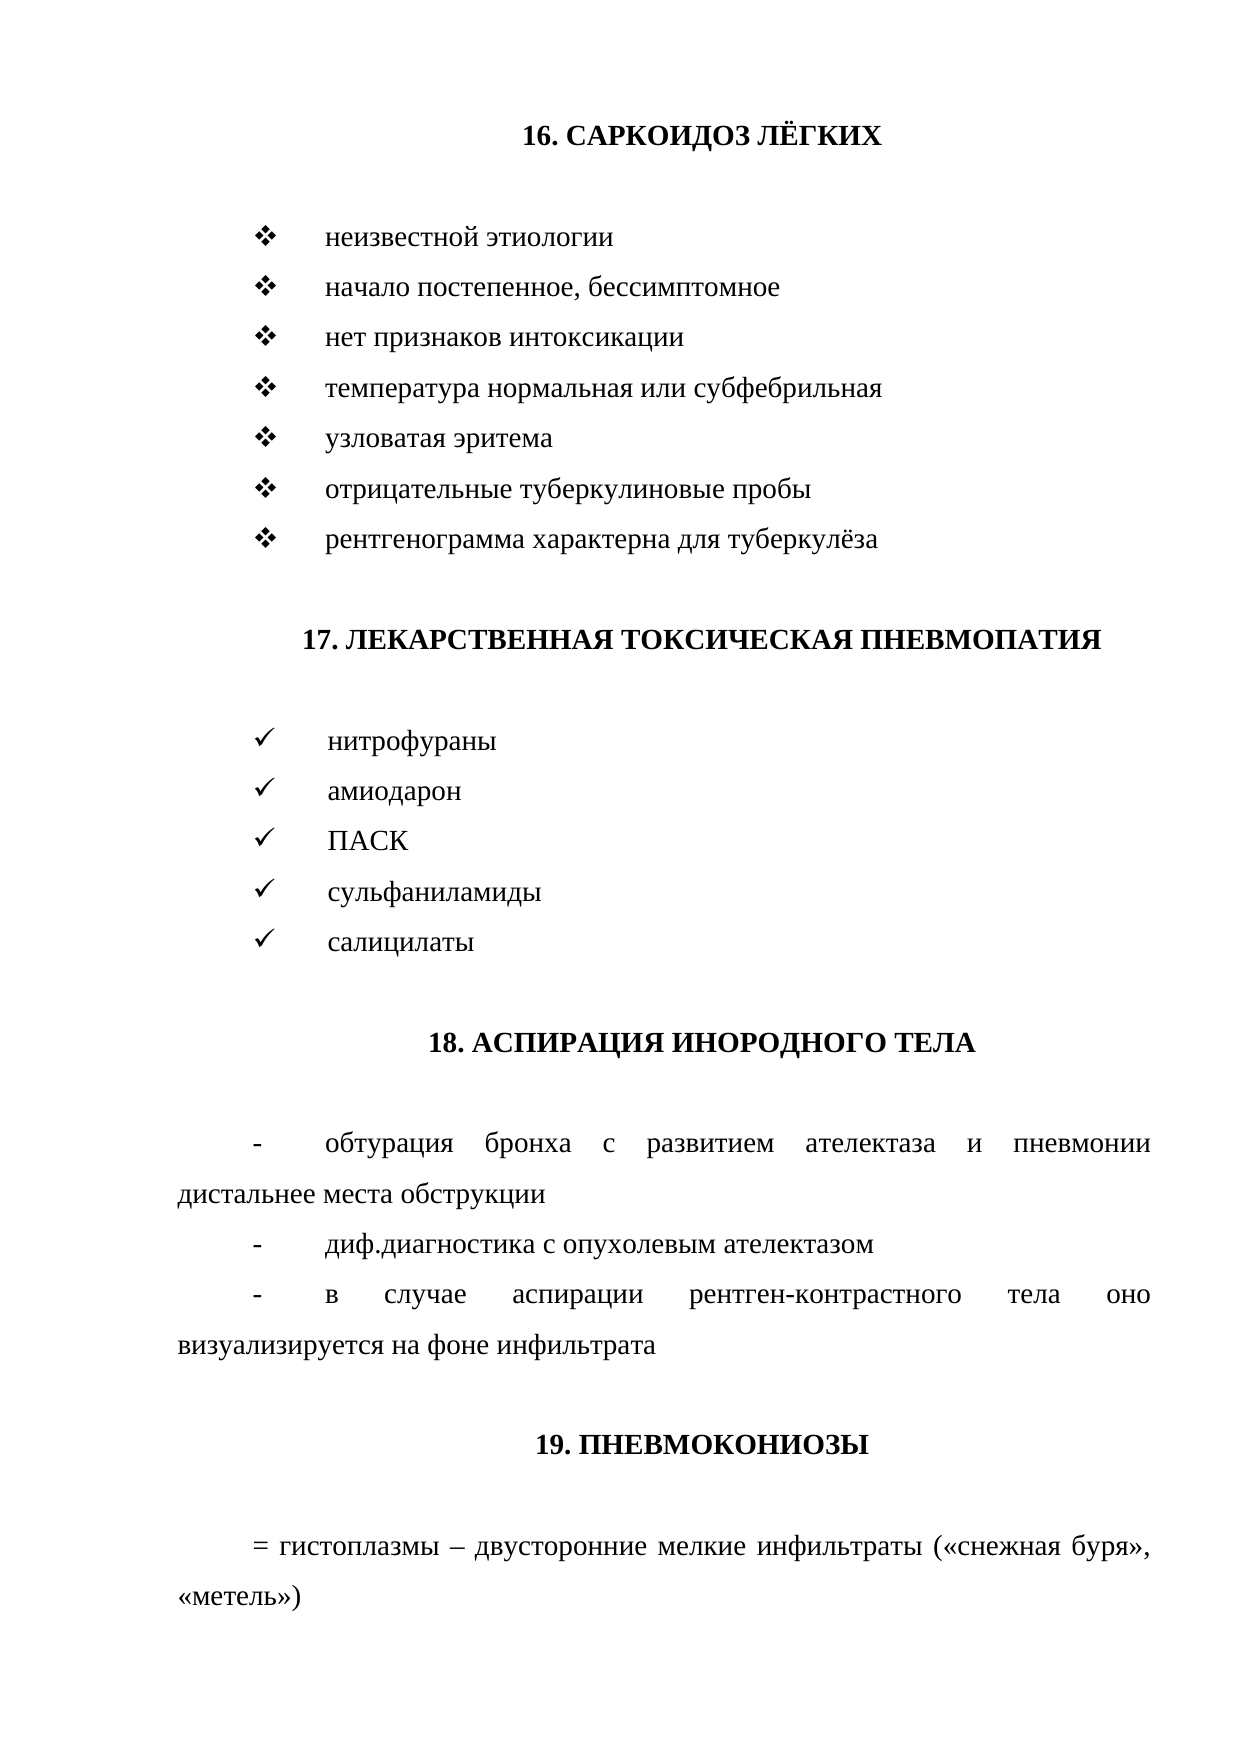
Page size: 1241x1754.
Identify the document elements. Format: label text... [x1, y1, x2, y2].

list рентгенограмма характерна для туберкулёза [177, 521, 1152, 555]
list в случае аспирации рентген-контрастного тела оно визуализируется на фоне инфильтрата [177, 1277, 1152, 1360]
list нитрофураны [177, 723, 1152, 756]
list узловатая эритема [177, 420, 1152, 454]
list обтурация бронха с развитием ателектаза и пневмонии дистальнее места обструкции [177, 1126, 1152, 1209]
list ПАСК [177, 823, 1152, 857]
list амиодарон [177, 773, 1152, 807]
list нет признаков интоксикации [177, 319, 1152, 353]
text 19. ПНЕВМОКОНИОЗЫ [177, 1427, 1152, 1461]
text 18. АСПИРАЦИЯ ИНОРОДНОГО ТЕЛА [177, 1025, 1152, 1058]
text 16. САРКОИДОЗ ЛЁГКИХ [177, 118, 1152, 152]
list отрицательные туберкулиновые пробы [177, 471, 1152, 504]
list начало постепенное, бессимптомное [177, 269, 1152, 303]
list салицилаты [177, 924, 1152, 958]
list сульфаниламиды [177, 874, 1152, 907]
text 17. ЛЕКАРСТВЕННАЯ ТОКСИЧЕСКАЯ ПНЕВМОПАТИЯ [177, 622, 1152, 656]
list температура нормальная или субфебрильная [177, 370, 1152, 404]
list неизвестной этиологии [177, 219, 1152, 252]
list диф.диагностика с опухолевым ателектазом [177, 1226, 1152, 1260]
text = гистоплазмы – двусторонние мелкие инфильтраты («снежная буря», «метель») [177, 1528, 1152, 1612]
